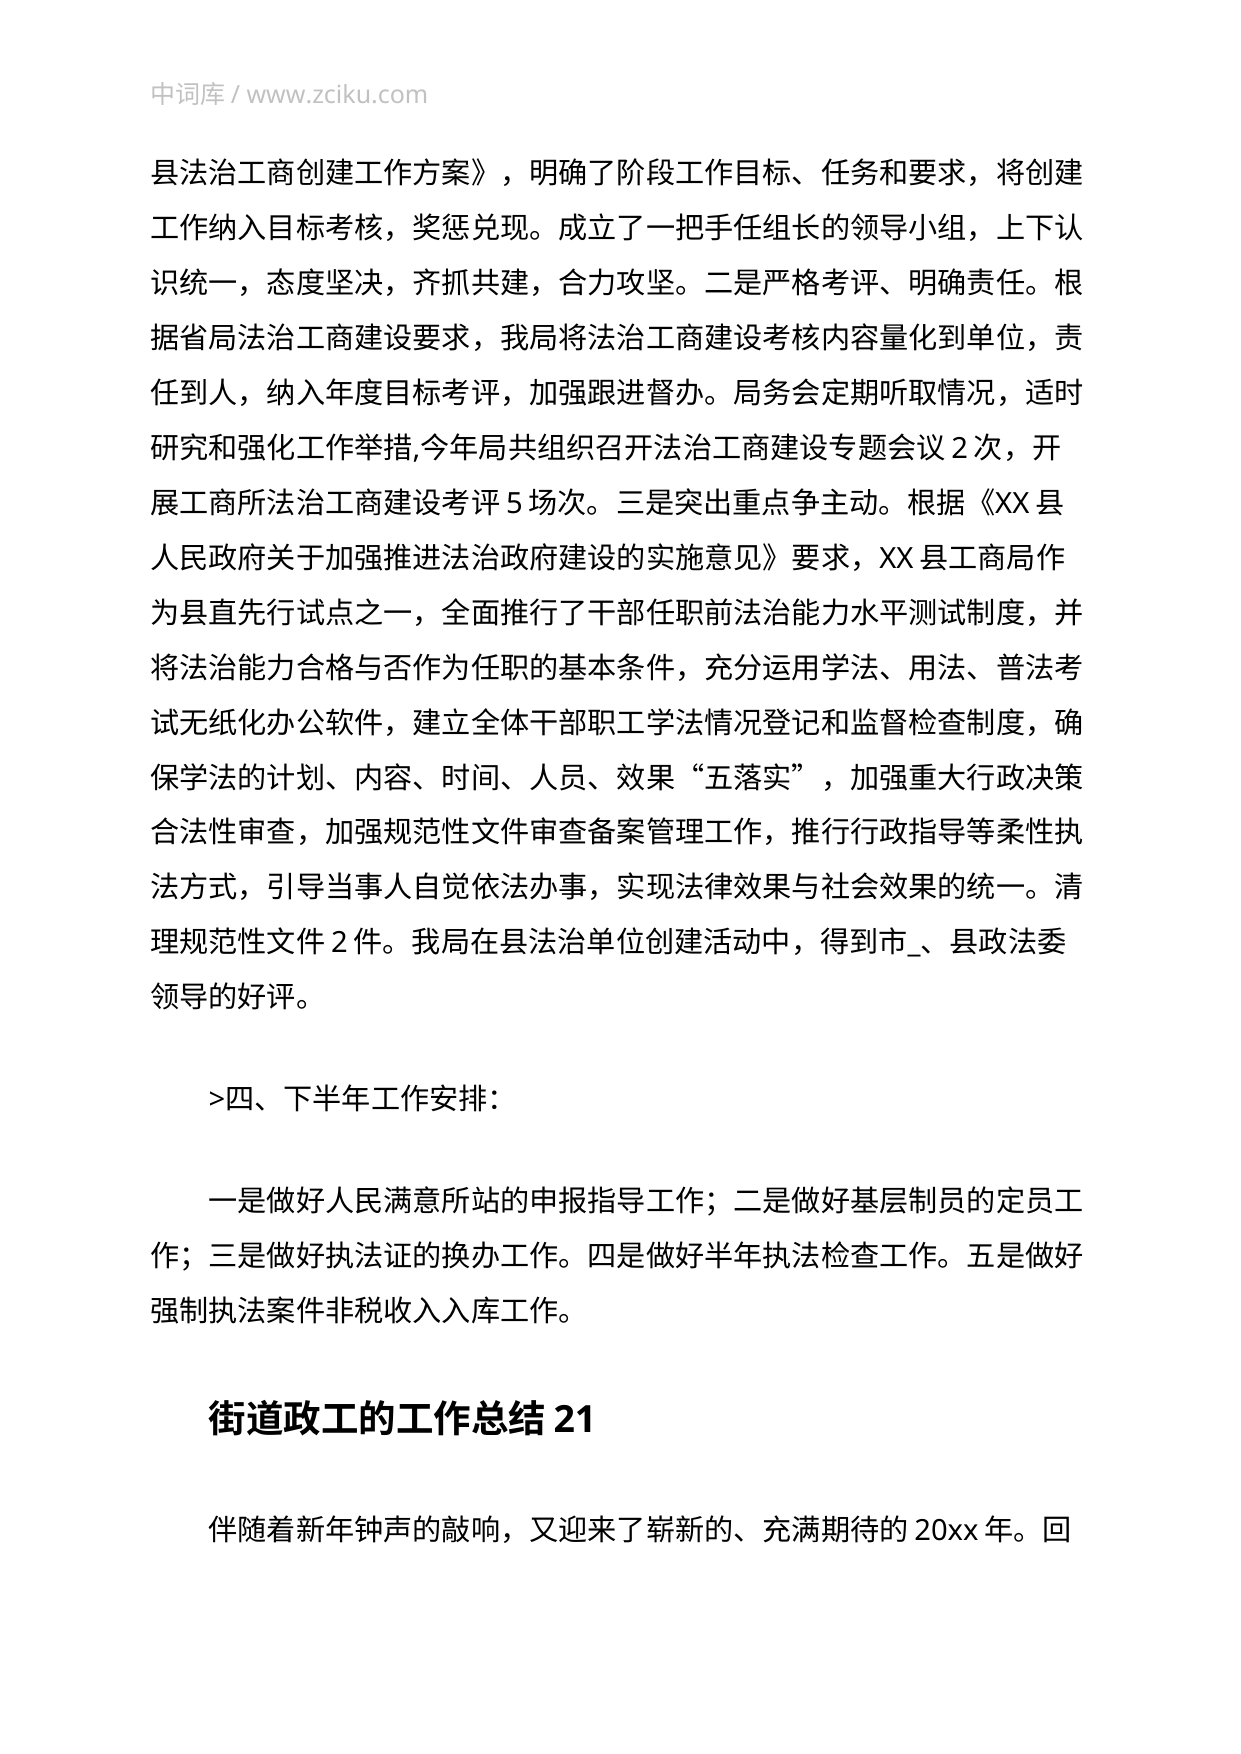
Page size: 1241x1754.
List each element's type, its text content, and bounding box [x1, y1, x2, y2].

text 一是做好人民满意所站的申报指导工作；二是做好基层制员的定员工作；三是做好执法证的换办工作。四是做好半年执法检查工作。五是做好强制执法案件非税收入入库工作。 [150, 1178, 1090, 1330]
text 街道政工的工作总结21 [150, 1389, 1090, 1444]
text >四、下半年工作安排： [150, 1076, 1090, 1118]
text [150, 1507, 1090, 1549]
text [150, 150, 1090, 1016]
